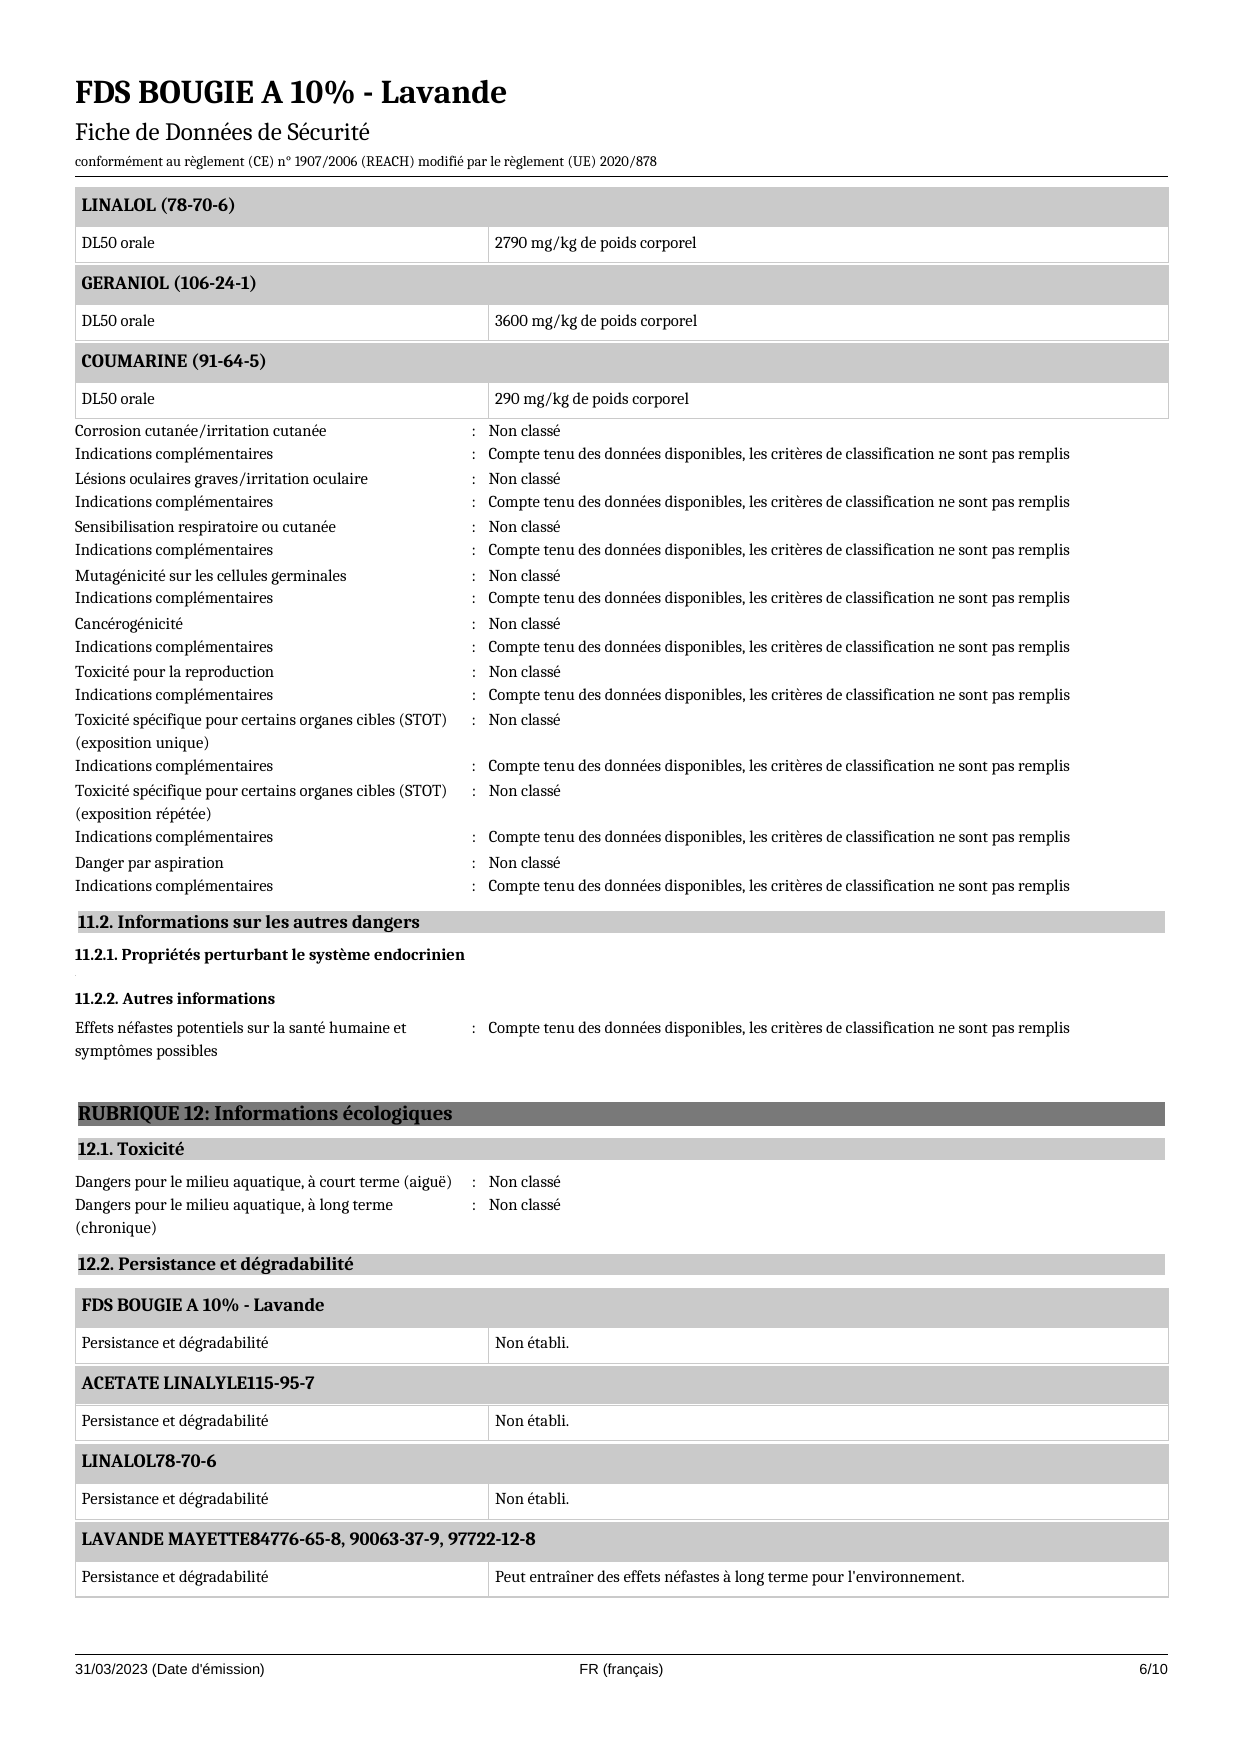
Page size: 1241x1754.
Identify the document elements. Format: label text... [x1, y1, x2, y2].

table_header : [459, 1019, 488, 1064]
table_header FDS BOUGIE A 10% - Lavande [76, 1289, 1168, 1327]
table_header Non classé [489, 663, 1168, 685]
table_cell Persistance et dégradabilité [76, 1406, 488, 1440]
table_cell : [459, 493, 488, 515]
table_cell 2790 mg/kg de poids corporel [489, 227, 1168, 262]
subtitle 11.2. Informations sur les autres dangers [78, 911, 1165, 933]
table_header GERANIOL (106-24-1) [76, 266, 1168, 304]
table_header Toxicité spécifique pour certains organes cibles (STOT) (exposition répétée) [75, 782, 459, 828]
table_cell Persistance et dégradabilité [76, 1562, 488, 1596]
table_cell : [459, 1195, 488, 1241]
table_header ACETATE LINALYLE115-95-7 [76, 1367, 1168, 1404]
table_header LINALOL78-70-6 [76, 1445, 1168, 1483]
table_cell : [459, 685, 488, 708]
subtitle 11.2.1. Propriétés perturbant le système endocrinien [75, 945, 1165, 964]
table_header Compte tenu des données disponibles, les critères de classification ne sont pas remplis [488, 1019, 1168, 1064]
table_header LAVANDE MAYETTE84776-65-8, 90063-37-9, 97722-12-8 [76, 1523, 1168, 1561]
table_cell Compte tenu des données disponibles, les critères de classification ne sont pas remplis [488, 757, 1168, 779]
table_cell Indications complémentaires [75, 828, 459, 851]
table_cell Persistance et dégradabilité [76, 1328, 488, 1362]
table_header : [459, 470, 488, 492]
subtitle 11.2.2. Autres informations [75, 989, 1165, 1009]
table_header Mutagénicité sur les cellules germinales [75, 566, 459, 589]
table_header Toxicité spécifique pour certains organes cibles (STOT) (exposition unique) [75, 711, 459, 757]
table_cell : [459, 828, 488, 851]
table_header Non classé [488, 711, 1168, 757]
table_header COUMARINE (91-64-5) [76, 344, 1168, 382]
table_cell DL50 orale [76, 227, 488, 262]
table_cell 290 mg/kg de poids corporel [489, 383, 1168, 418]
table_header : [459, 614, 488, 637]
table_cell : [459, 541, 488, 564]
table_header : [459, 518, 488, 541]
table_cell Non établi. [489, 1484, 1168, 1518]
table_header Non classé [488, 614, 1168, 637]
table_header : [459, 853, 488, 876]
table_cell Compte tenu des données disponibles, les critères de classification ne sont pas remplis [488, 589, 1168, 612]
table_header Corrosion cutanée/irritation cutanée [75, 421, 459, 444]
table_header : [459, 421, 488, 444]
table_cell 3600 mg/kg de poids corporel [489, 305, 1168, 340]
table_cell : [459, 589, 488, 612]
table_cell Dangers pour le milieu aquatique, à long terme (chronique) [75, 1195, 459, 1241]
table_cell Compte tenu des données disponibles, les critères de classification ne sont pas remplis [488, 876, 1168, 899]
table_header : [459, 1173, 488, 1195]
table_cell Indications complémentaires [75, 589, 459, 612]
table_header : [459, 782, 488, 828]
table_cell Non établi. [489, 1406, 1168, 1440]
table_cell Indications complémentaires [75, 637, 459, 660]
table_cell Compte tenu des données disponibles, les critères de classification ne sont pas remplis [488, 541, 1168, 564]
table_cell : [459, 637, 488, 660]
table_header Effets néfastes potentiels sur la santé humaine et symptômes possibles [75, 1019, 459, 1064]
table_header Non classé [488, 470, 1168, 492]
table_cell Compte tenu des données disponibles, les critères de classification ne sont pas remplis [488, 493, 1168, 515]
table_header Non classé [488, 421, 1168, 444]
table_cell : [459, 444, 488, 467]
table_cell Persistance et dégradabilité [76, 1484, 488, 1518]
table_cell Indications complémentaires [75, 757, 459, 779]
table_cell Indications complémentaires [75, 493, 459, 515]
table_header Non classé [488, 566, 1168, 589]
table_header : [459, 663, 488, 685]
table_header Cancérogénicité [75, 614, 459, 637]
table_cell : [459, 757, 488, 779]
table_cell Compte tenu des données disponibles, les critères de classification ne sont pas remplis [488, 637, 1168, 660]
table_cell Indications complémentaires [75, 541, 459, 564]
table_header Danger par aspiration [75, 853, 459, 876]
subtitle 12.1. Toxicité [78, 1138, 1165, 1160]
table_cell Indications complémentaires [75, 444, 459, 467]
table_header Non classé [488, 518, 1168, 541]
table_header Toxicité pour la reproduction [75, 663, 459, 685]
table_cell DL50 orale [76, 383, 488, 418]
table_header : [459, 711, 488, 757]
table_cell DL50 orale [76, 305, 488, 340]
table_header Dangers pour le milieu aquatique, à court terme (aiguë) [75, 1173, 459, 1195]
table_header Non classé [489, 1173, 1168, 1195]
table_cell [489, 1562, 1168, 1596]
table_header Lésions oculaires graves/irritation oculaire [75, 470, 459, 492]
table_cell Non établi. [489, 1328, 1168, 1362]
table_cell Compte tenu des données disponibles, les critères de classification ne sont pas remplis [489, 828, 1168, 851]
table_header Non classé [488, 853, 1168, 876]
table_header Sensibilisation respiratoire ou cutanée [75, 518, 459, 541]
table_cell Indications complémentaires [75, 685, 459, 708]
table_header LINALOL (78-70-6) [76, 188, 1168, 226]
table_header Non classé [489, 782, 1168, 828]
subtitle 12.2. Persistance et dégradabilité [78, 1254, 1165, 1275]
table_cell : [459, 876, 488, 899]
table_cell Compte tenu des données disponibles, les critères de classification ne sont pas remplis [488, 444, 1168, 467]
table_cell Compte tenu des données disponibles, les critères de classification ne sont pas remplis [489, 685, 1168, 708]
table_header : [459, 566, 488, 589]
table_cell Non classé [489, 1195, 1168, 1241]
table_cell Indications complémentaires [75, 876, 459, 899]
subtitle RUBRIQUE 12: Informations écologiques [78, 1102, 1165, 1126]
